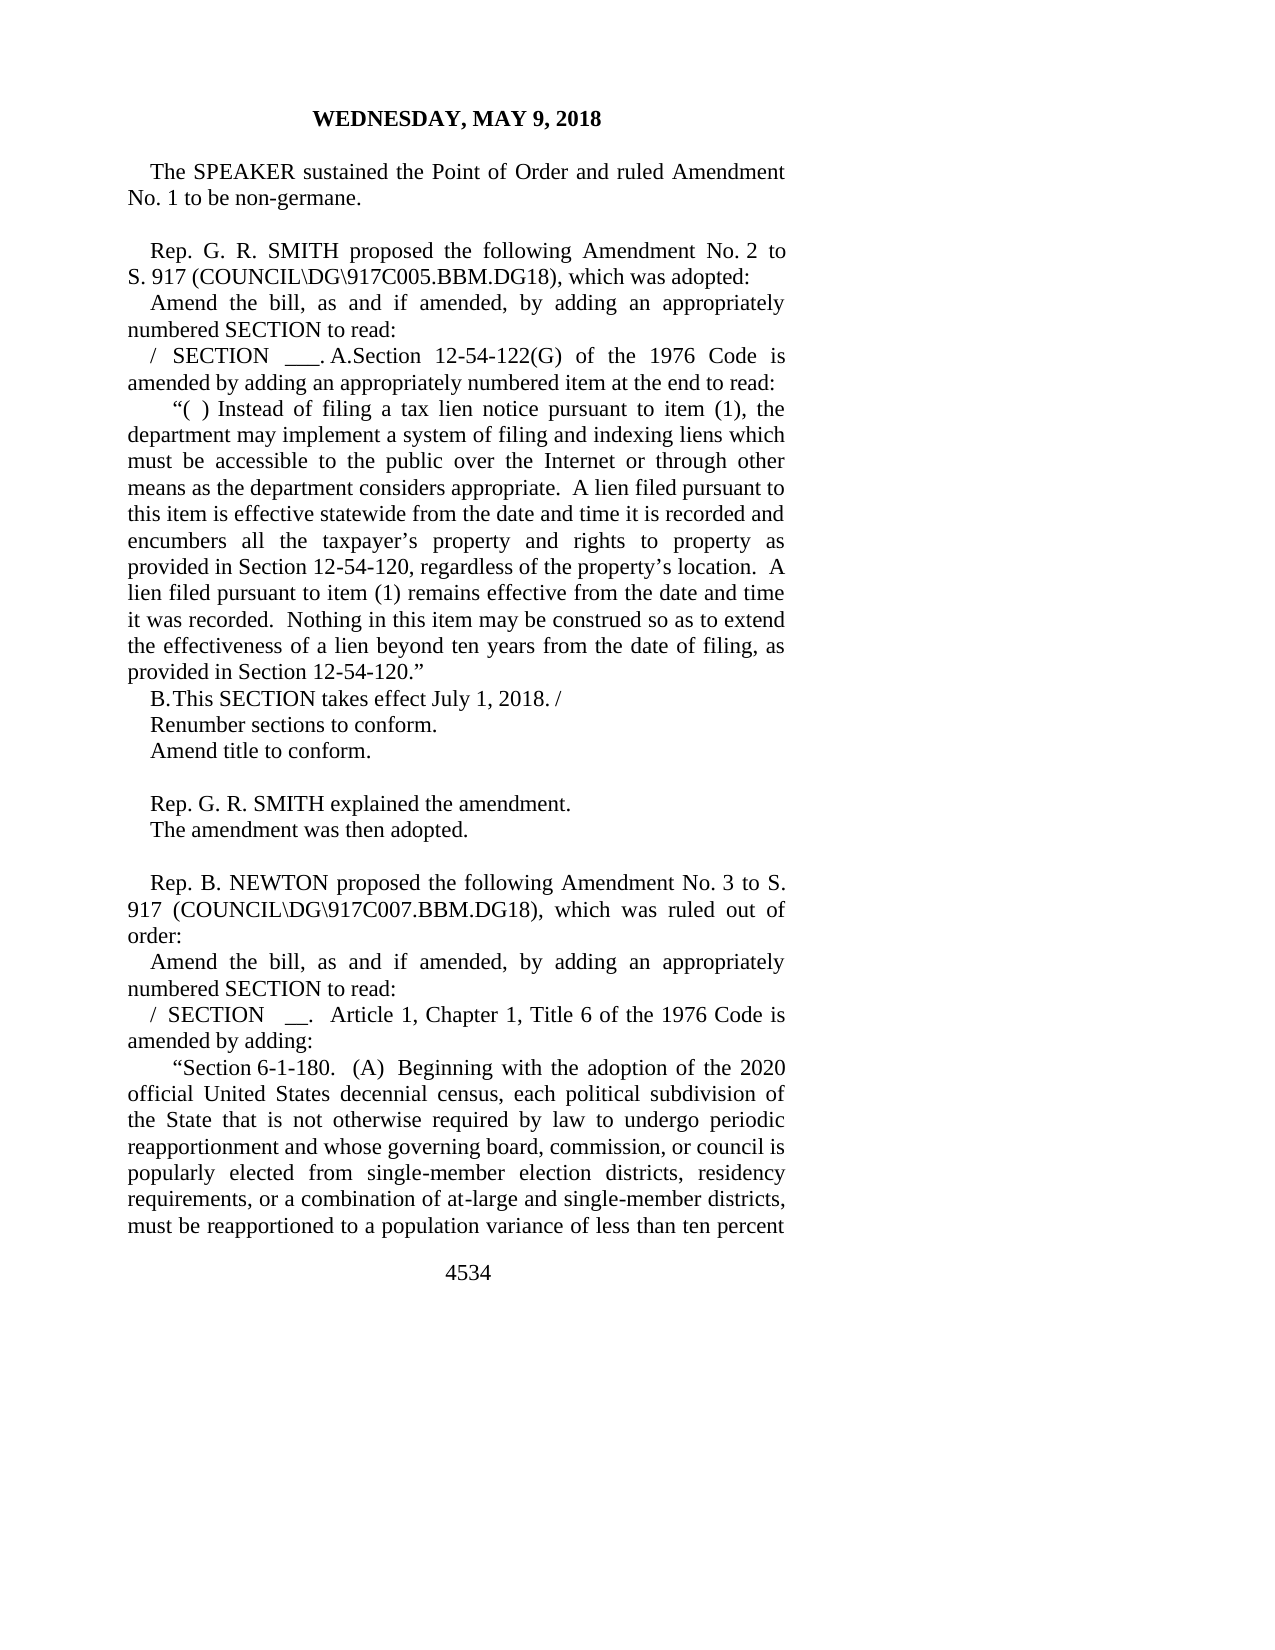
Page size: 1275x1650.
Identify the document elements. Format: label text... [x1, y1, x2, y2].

text The SPEAKER sustained the Point of Order and ruled Amendment No. 1 to be non-germane. [127, 158, 786, 210]
text / SECTION ___. A. Section 12-54-122(G) of the 1976 Code is amended by adding an appropriately numbered item at the end to read: [127, 342, 786, 395]
text B. This SECTION takes effect July 1, 2018. / [127, 685, 786, 711]
text “( ) Instead of filing a tax lien notice pursuant to item (1), the department may implement a system of filing and indexing liens which must be accessible to the public over the Internet or through other means as the department considers appropriate. A lien filed pursuant to this item is effective statewide from the date and time it is recorded and encumbers all the taxpayer’s property and rights to property as provided in Section 12-54-120, regardless of the property’s location. A lien filed pursuant to item (1) remains effective from the date and time it was recorded. Nothing in this item may be construed so as to extend the effectiveness of a lien beyond ten years from the date of filing, as provided in Section 12-54-120.” [127, 395, 786, 685]
text Amend the bill, as and if amended, by adding an appropriately numbered SECTION to read: [127, 289, 786, 342]
text Rep. G. R. SMITH proposed the following Amendment No. 2 to S. 917 (COUNCIL\DG\917C005.BBM.DG18), which was adopted: [127, 237, 786, 289]
text / SECTION __. Article 1, Chapter 1, Title 6 of the 1976 Code is amended by adding: [127, 1001, 786, 1054]
text Rep. B. NEWTON proposed the following Amendment No. 3 to S. 917 (COUNCIL\DG\917C007.BBM.DG18), which was ruled out of order: [127, 869, 786, 948]
text Amend title to conform. [127, 737, 786, 764]
text Rep. G. R. SMITH explained the amendment. [127, 790, 786, 817]
text Renumber sections to conform. [127, 711, 786, 737]
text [127, 1054, 786, 1238]
text The amendment was then adopted. [127, 817, 786, 843]
text Amend the bill, as and if amended, by adding an appropriately numbered SECTION to read: [127, 948, 786, 1001]
